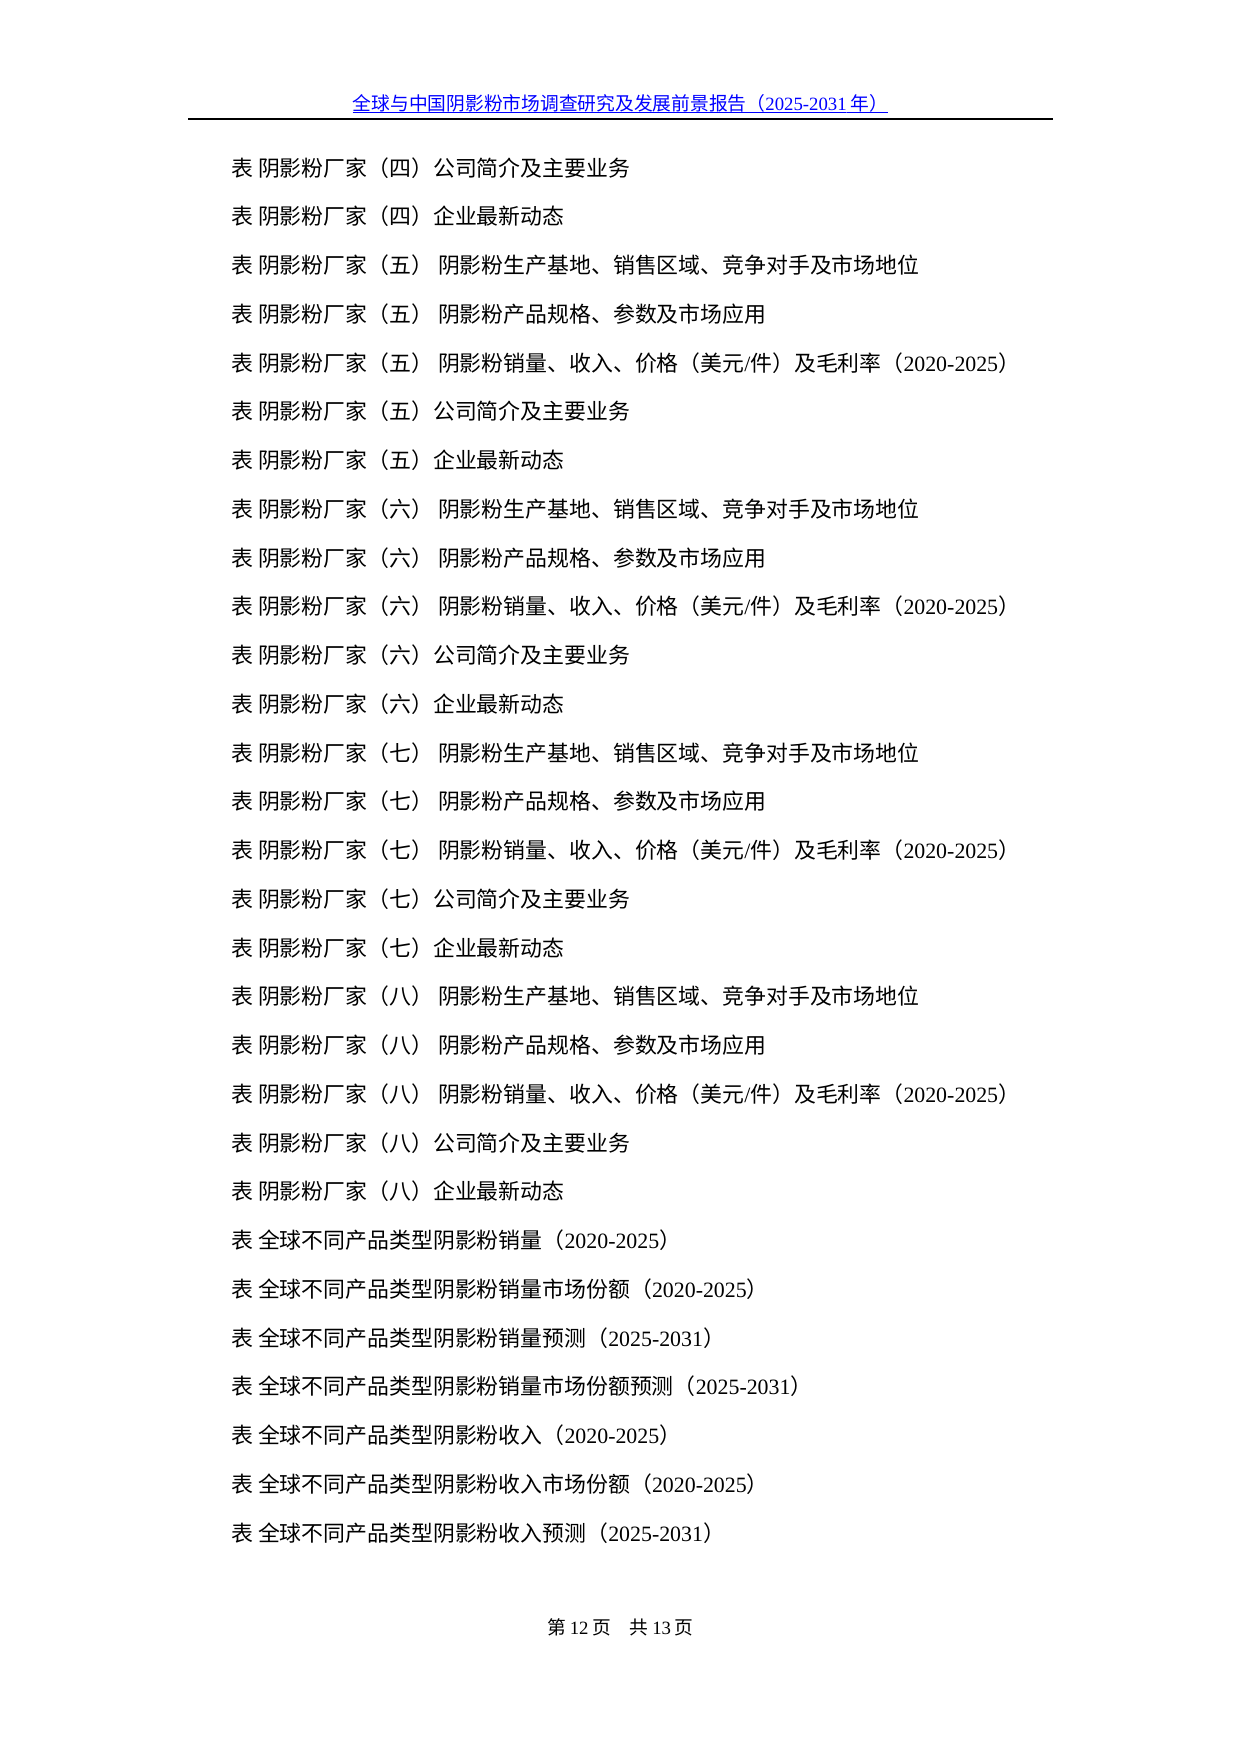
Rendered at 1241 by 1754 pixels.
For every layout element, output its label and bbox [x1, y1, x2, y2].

text [187, 150, 1053, 1548]
